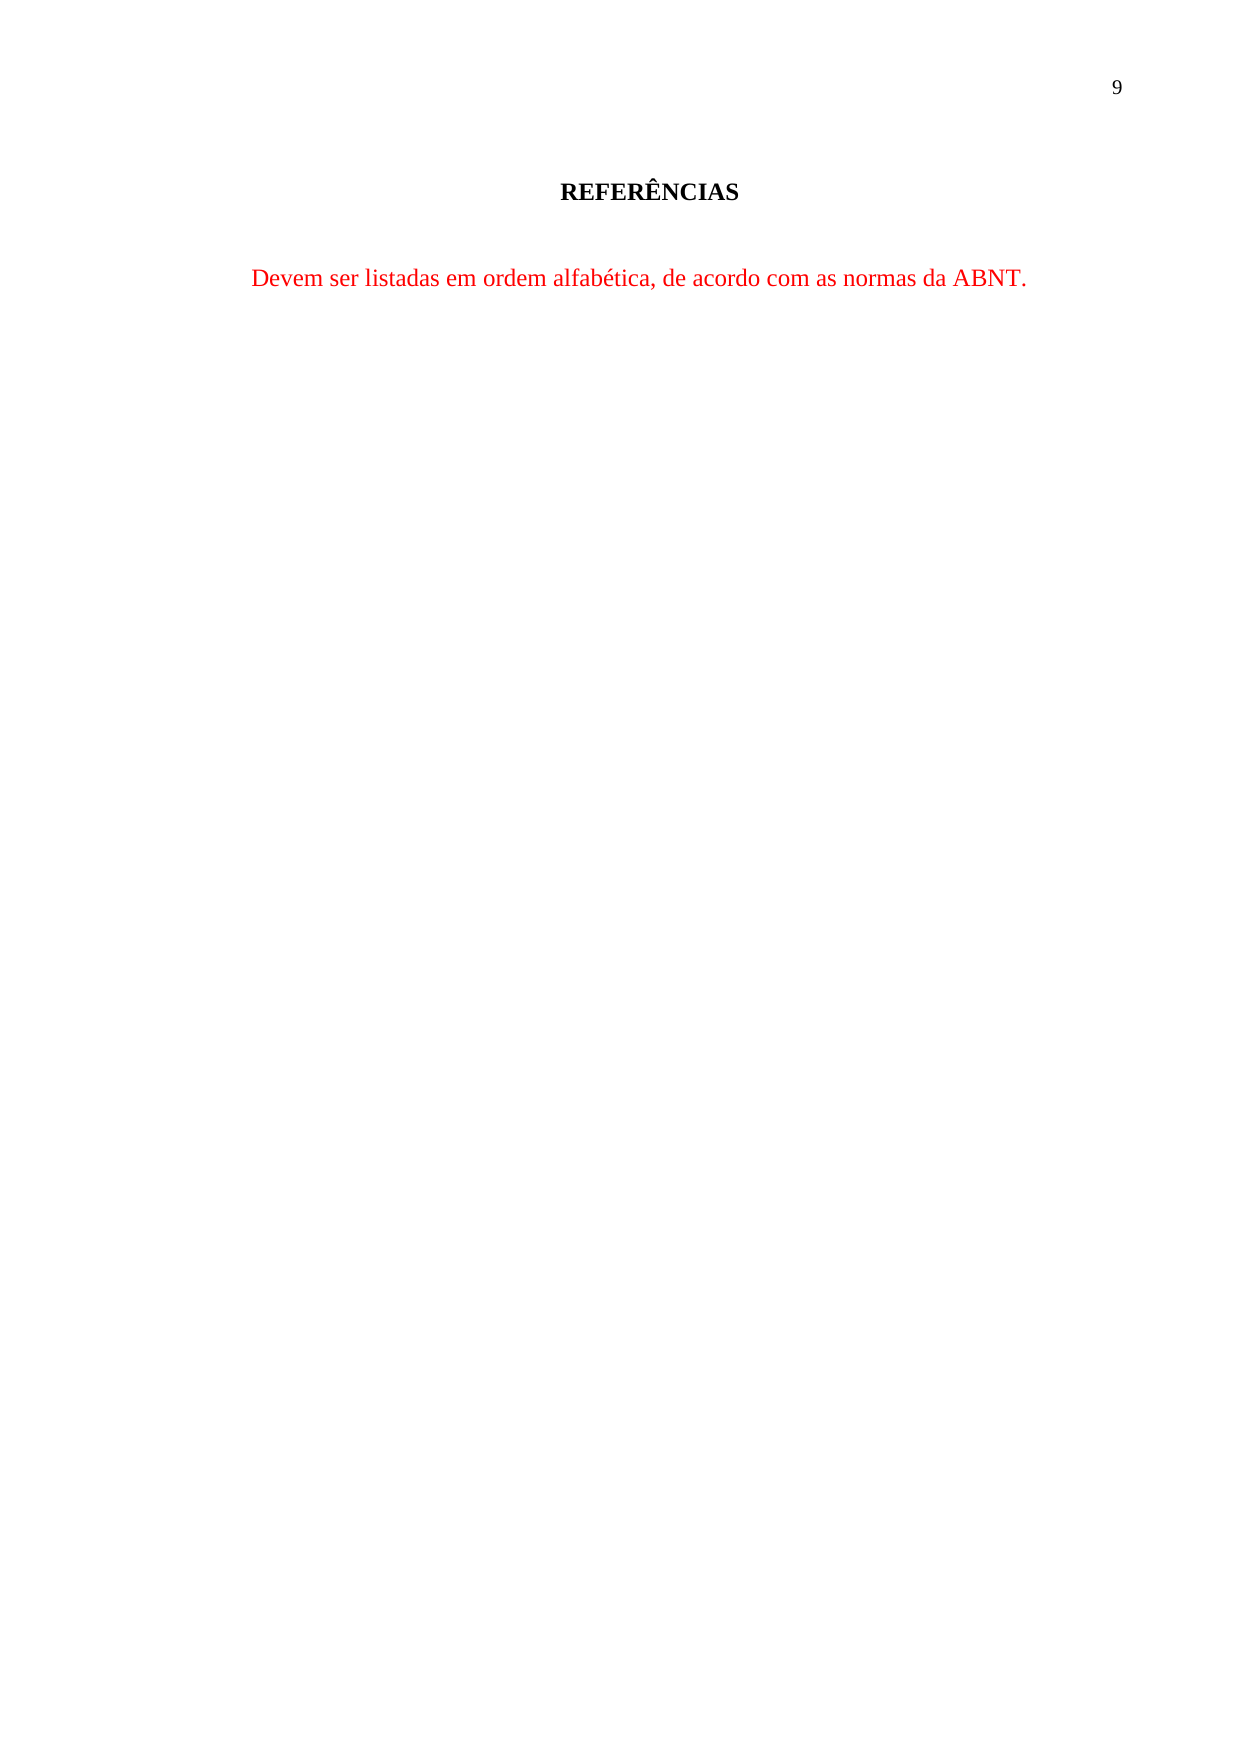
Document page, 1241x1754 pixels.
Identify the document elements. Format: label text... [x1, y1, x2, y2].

text Devem ser listadas em ordem alfabética, de acordo com as normas da ABNT. [177, 263, 1122, 292]
text REFERÊNCIAS [177, 177, 1122, 206]
